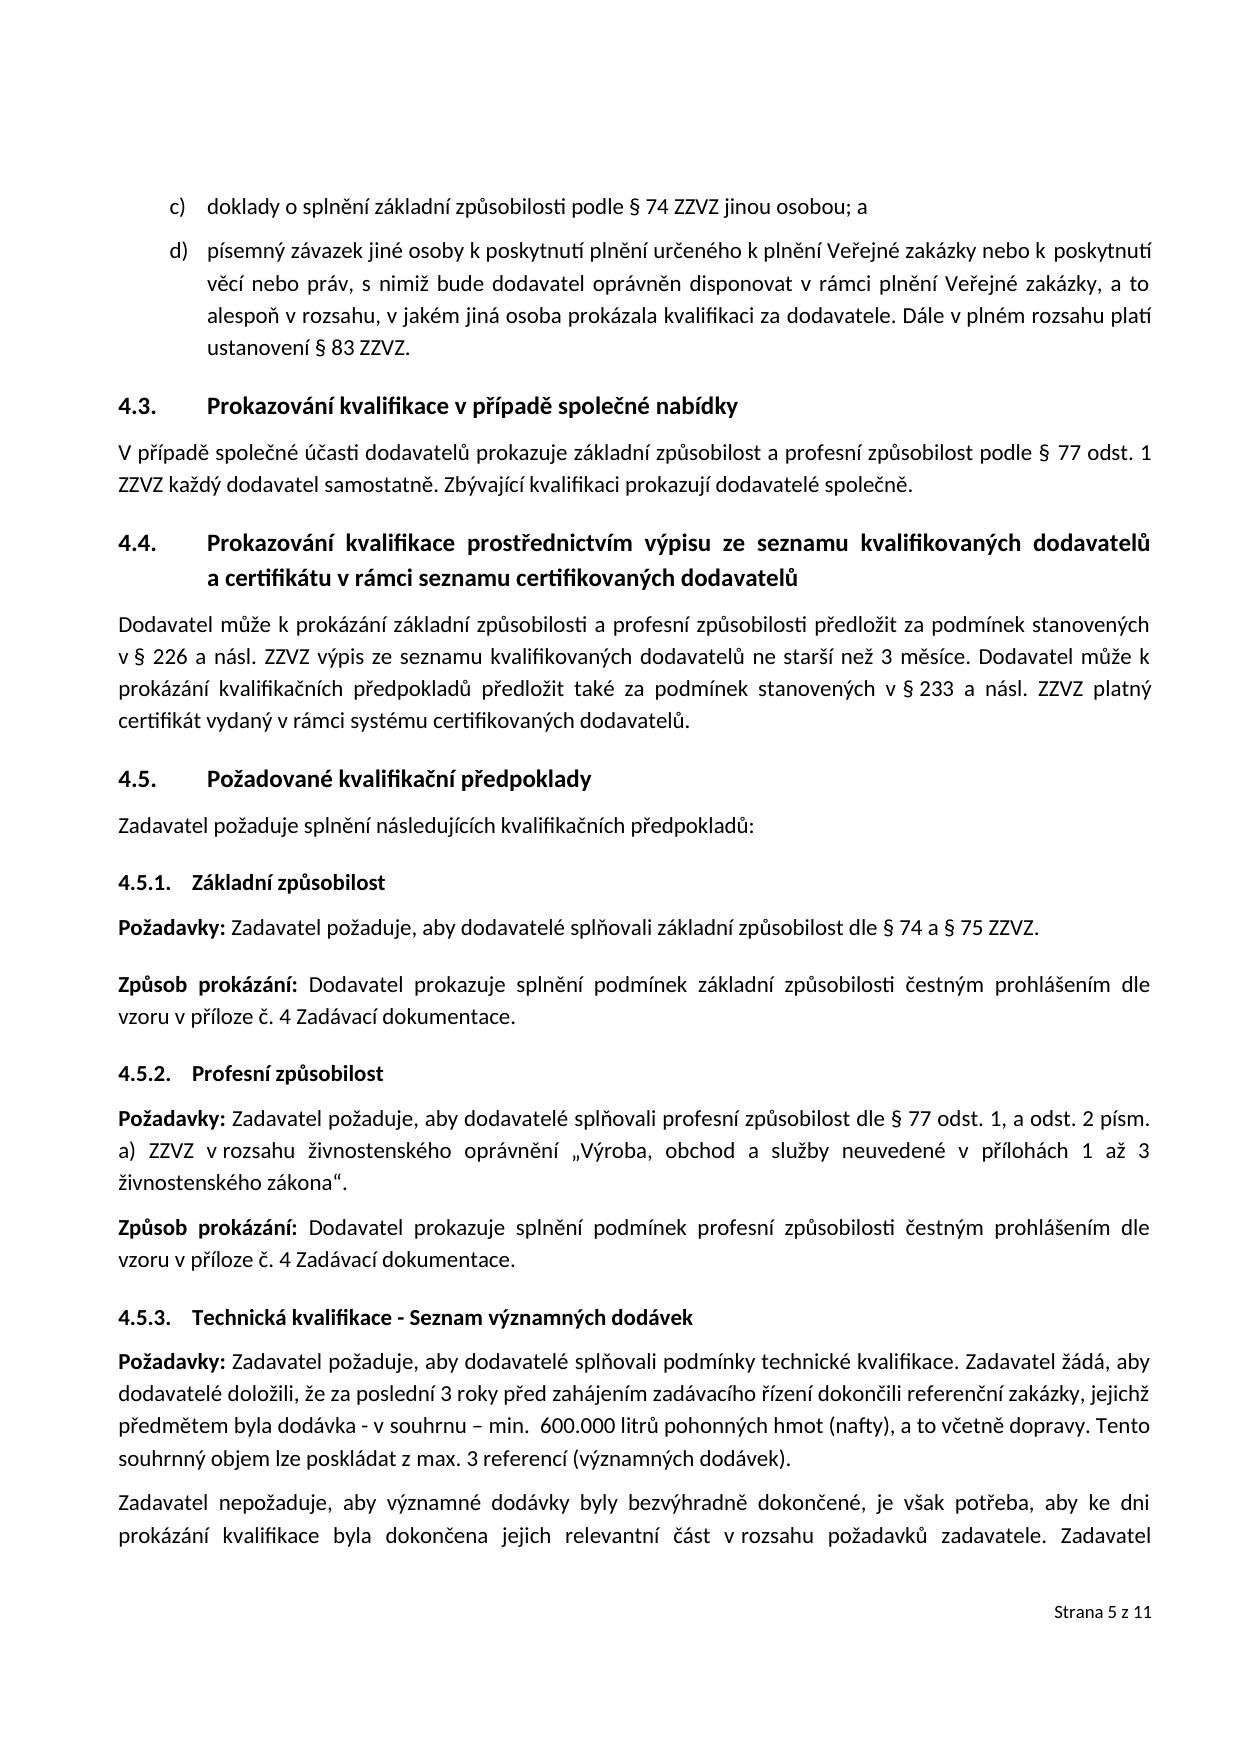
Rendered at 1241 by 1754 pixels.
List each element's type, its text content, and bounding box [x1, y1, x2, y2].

text doklady o splnění základní způsobilosti podle § 74 ZZVZ jinou osobou; a [169, 192, 1152, 220]
subtitle Prokazování kvalifikace prostřednictvím výpisu ze seznamu kvalifikovaných dodavatelů a certifikátu v rámci seznamu certifikovaných dodavatelů [118, 527, 1152, 593]
text Požadavky: Zadavatel požaduje, aby dodavatelé splňovali podmínky technické kvalifikace. Zadavatel žádá, aby dodavatelé doložili, že za poslední 3 roky před zahájením zadávacího řízení dokončili referenční zakázky, jejichž předmětem byla dodávka - v souhrnu – min. 600.000 litrů pohonných hmot (nafty), a to včetně dopravy. Tento souhrnný objem lze poskládat z max. 3 referencí (významných dodávek). [118, 1347, 1152, 1472]
subtitle Požadované kvalifikační předpoklady [118, 763, 1152, 794]
text písemný závazek jiné osoby k poskytnutí plnění určeného k plnění Veřejné zakázky nebo k poskytnutí věcí nebo práv, s nimiž bude dodavatel oprávněn disponovat v rámci plnění Veřejné zakázky, a to alespoň v rozsahu, v jakém jiná osoba prokázala kvalifikaci za dodavatele. Dále v plném rozsahu platí ustanovení § 83 ZZVZ. [169, 237, 1152, 361]
subtitle Profesní způsobilost [118, 1059, 1152, 1087]
text V případě společné účasti dodavatelů prokazuje základní způsobilost a profesní způsobilost podle § 77 odst. 1 ZZVZ každý dodavatel samostatně. Zbývající kvalifikaci prokazují dodavatelé společně. [118, 438, 1152, 498]
text Dodavatel může k prokázání základní způsobilosti a profesní způsobilosti předložit za podmínek stanovených v § 226 a násl. ZZVZ výpis ze seznamu kvalifikovaných dodavatelů ne starší než 3 měsíce. Dodavatel může k prokázání kvalifikačních předpokladů předložit také za podmínek stanovených v § 233 a násl. ZZVZ platný certifikát vydaný v rámci systému certifikovaných dodavatelů. [118, 610, 1152, 734]
subtitle Základní způsobilost [118, 868, 1152, 896]
text Způsob prokázání: Dodavatel prokazuje splnění podmínek základní způsobilosti čestným prohlášením dle vzoru v příloze č. 4 Zadávací dokumentace. [118, 970, 1152, 1030]
subtitle Prokazování kvalifikace v případě společné nabídky [118, 390, 1152, 421]
text Požadavky: Zadavatel požaduje, aby dodavatelé splňovali základní způsobilost dle § 74 a § 75 ZZVZ. [118, 913, 1152, 941]
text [118, 1488, 1152, 1549]
text Způsob prokázání: Dodavatel prokazuje splnění podmínek profesní způsobilosti čestným prohlášením dle vzoru v příloze č. 4 Zadávací dokumentace. [118, 1213, 1152, 1273]
subtitle Technická kvalifikace - Seznam významných dodávek [118, 1303, 1152, 1331]
text Zadavatel požaduje splnění následujících kvalifikačních předpokladů: [118, 811, 1152, 839]
text Požadavky: Zadavatel požaduje, aby dodavatelé splňovali profesní způsobilost dle § 77 odst. 1, a odst. 2 písm. a) ZZVZ v rozsahu živnostenského oprávnění „Výroba, obchod a služby neuvedené v přílohách 1 až 3 živnostenského zákona“. [118, 1104, 1152, 1197]
